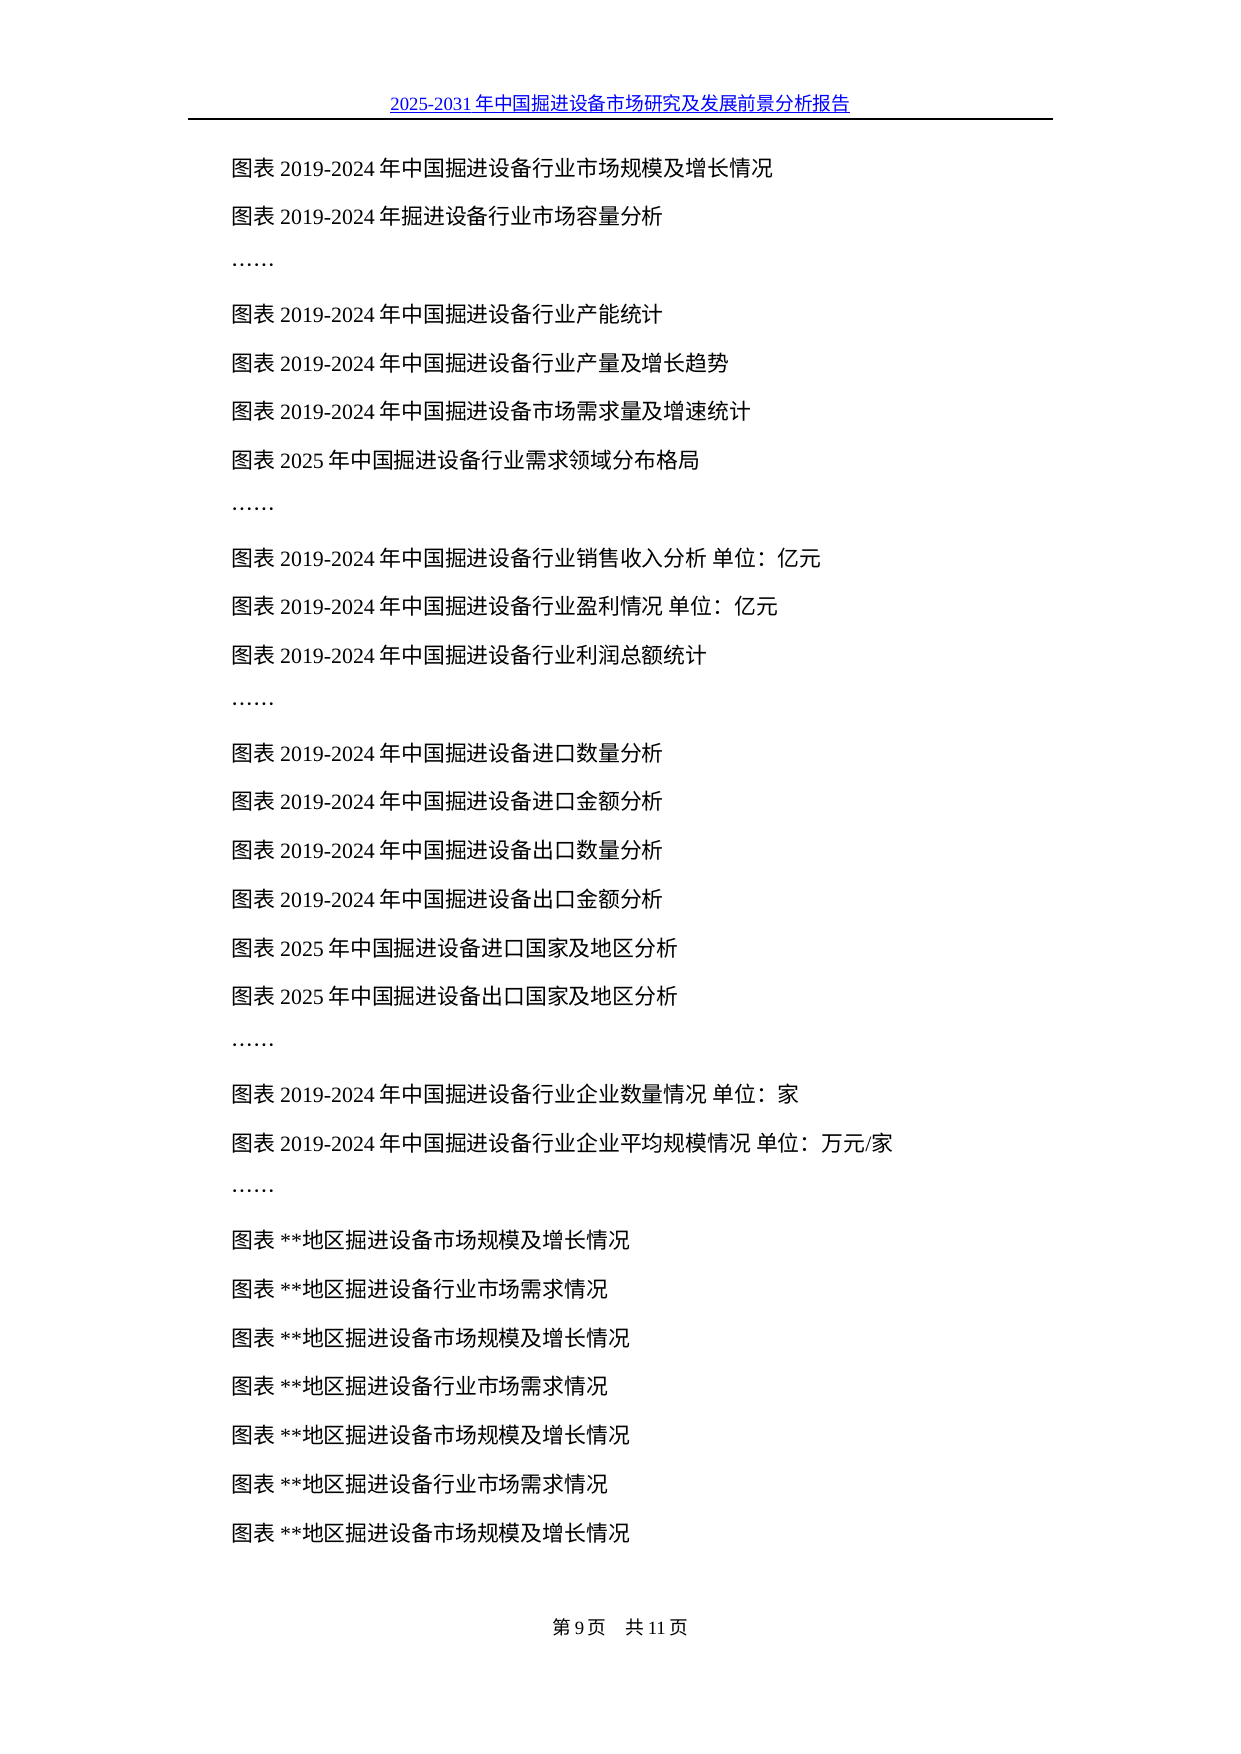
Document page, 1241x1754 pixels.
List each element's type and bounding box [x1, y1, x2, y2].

text [187, 150, 1053, 1548]
